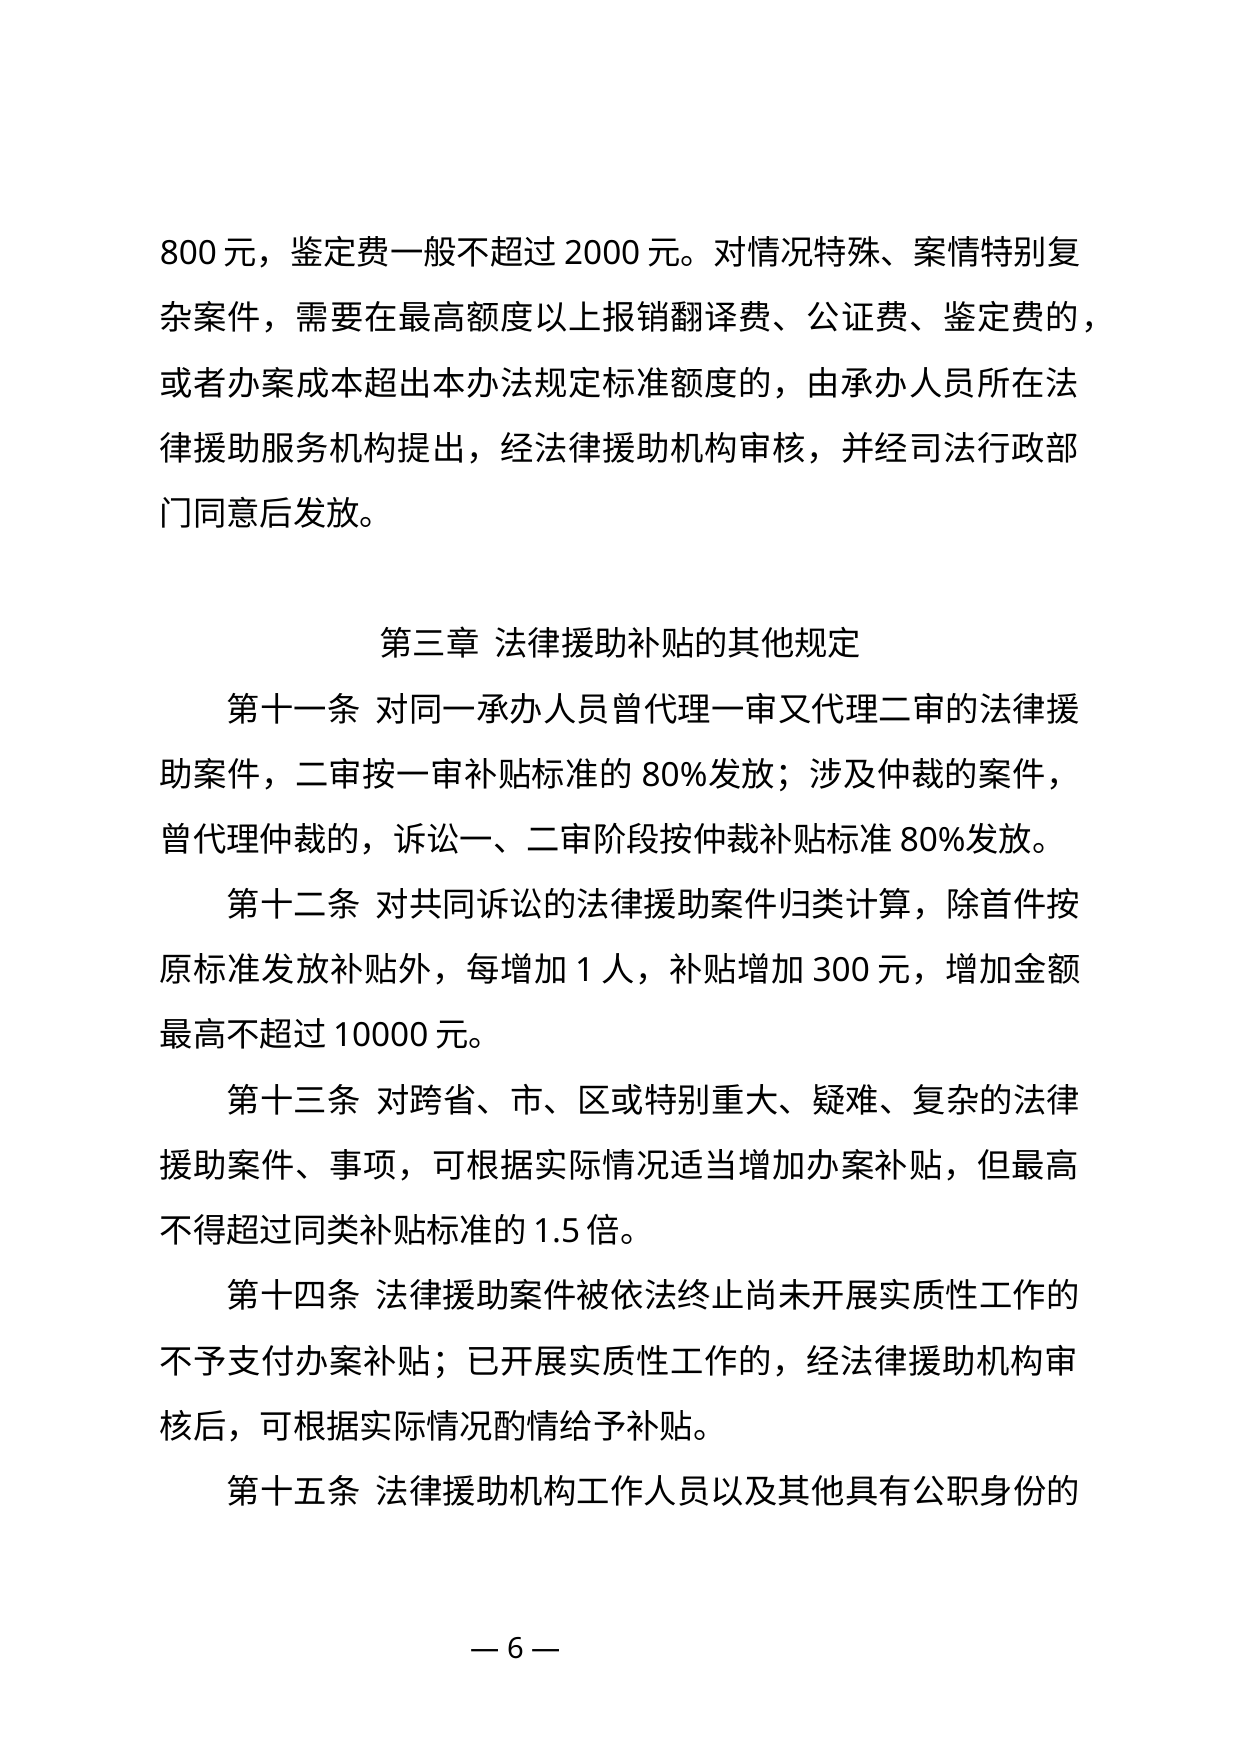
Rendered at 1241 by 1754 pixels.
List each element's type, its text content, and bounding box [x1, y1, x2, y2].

text 第十四条 法律援助案件被依法终止尚未开展实质性工作的不予支付办案补贴；已开展实质性工作的，经法律援助机构审核后，可根据实际情况酌情给予补贴。 [159, 1261, 1081, 1456]
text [159, 217, 1081, 543]
text 第十一条 对同一承办人员曾代理一审又代理二审的法律援助案件，二审按一审补贴标准的80%发放；涉及仲裁的案件，曾代理仲裁的，诉讼一、二审阶段按仲裁补贴标准80%发放。 [159, 674, 1081, 869]
text 第三章 法律援助补贴的其他规定 [159, 609, 1081, 674]
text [159, 1456, 1081, 1522]
text 第十二条 对共同诉讼的法律援助案件归类计算，除首件按原标准发放补贴外，每增加1人，补贴增加300元，增加金额最高不超过10000元。 [159, 869, 1081, 1065]
text 第十三条 对跨省、市、区或特别重大、疑难、复杂的法律援助案件、事项，可根据实际情况适当增加办案补贴，但最高不得超过同类补贴标准的1.5倍。 [159, 1065, 1081, 1261]
